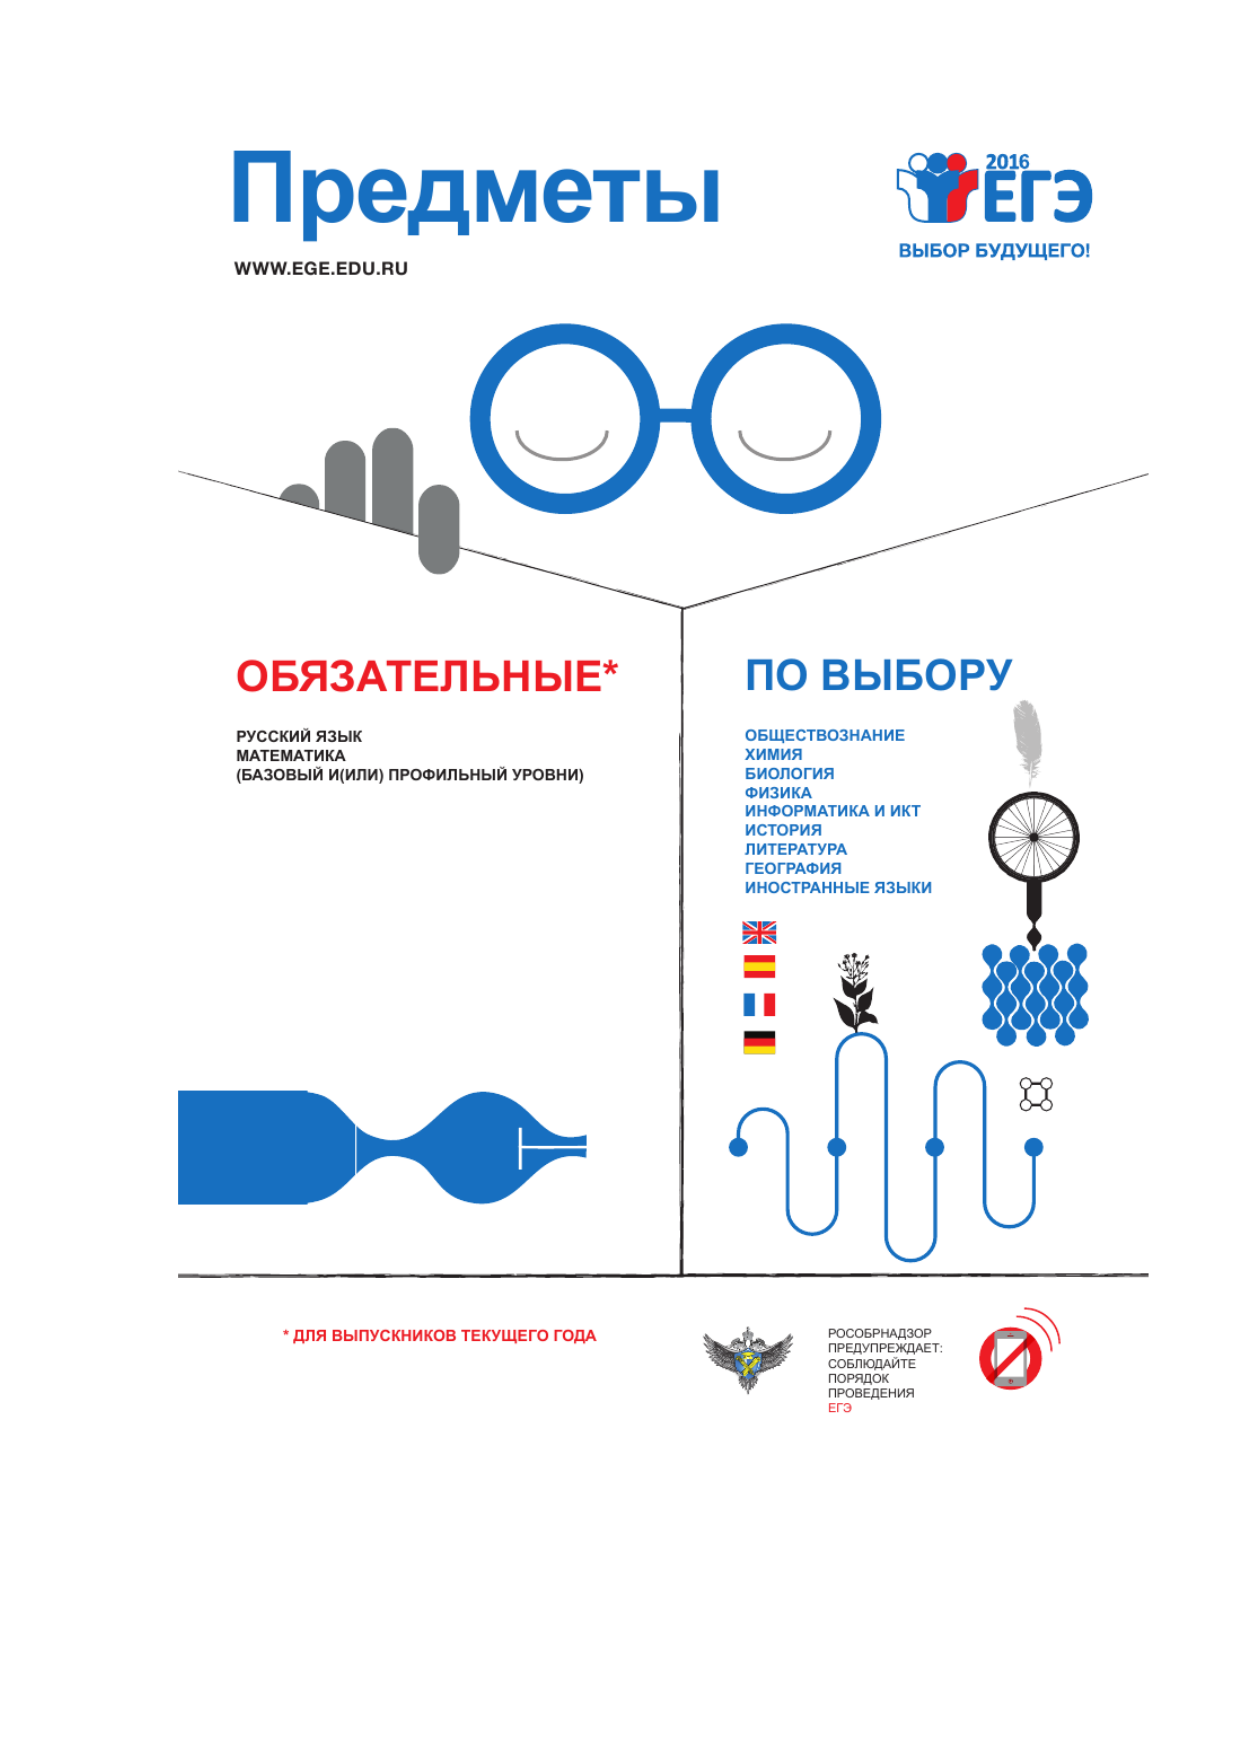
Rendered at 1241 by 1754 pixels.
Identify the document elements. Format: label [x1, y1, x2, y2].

picture [177, 118, 1152, 1419]
